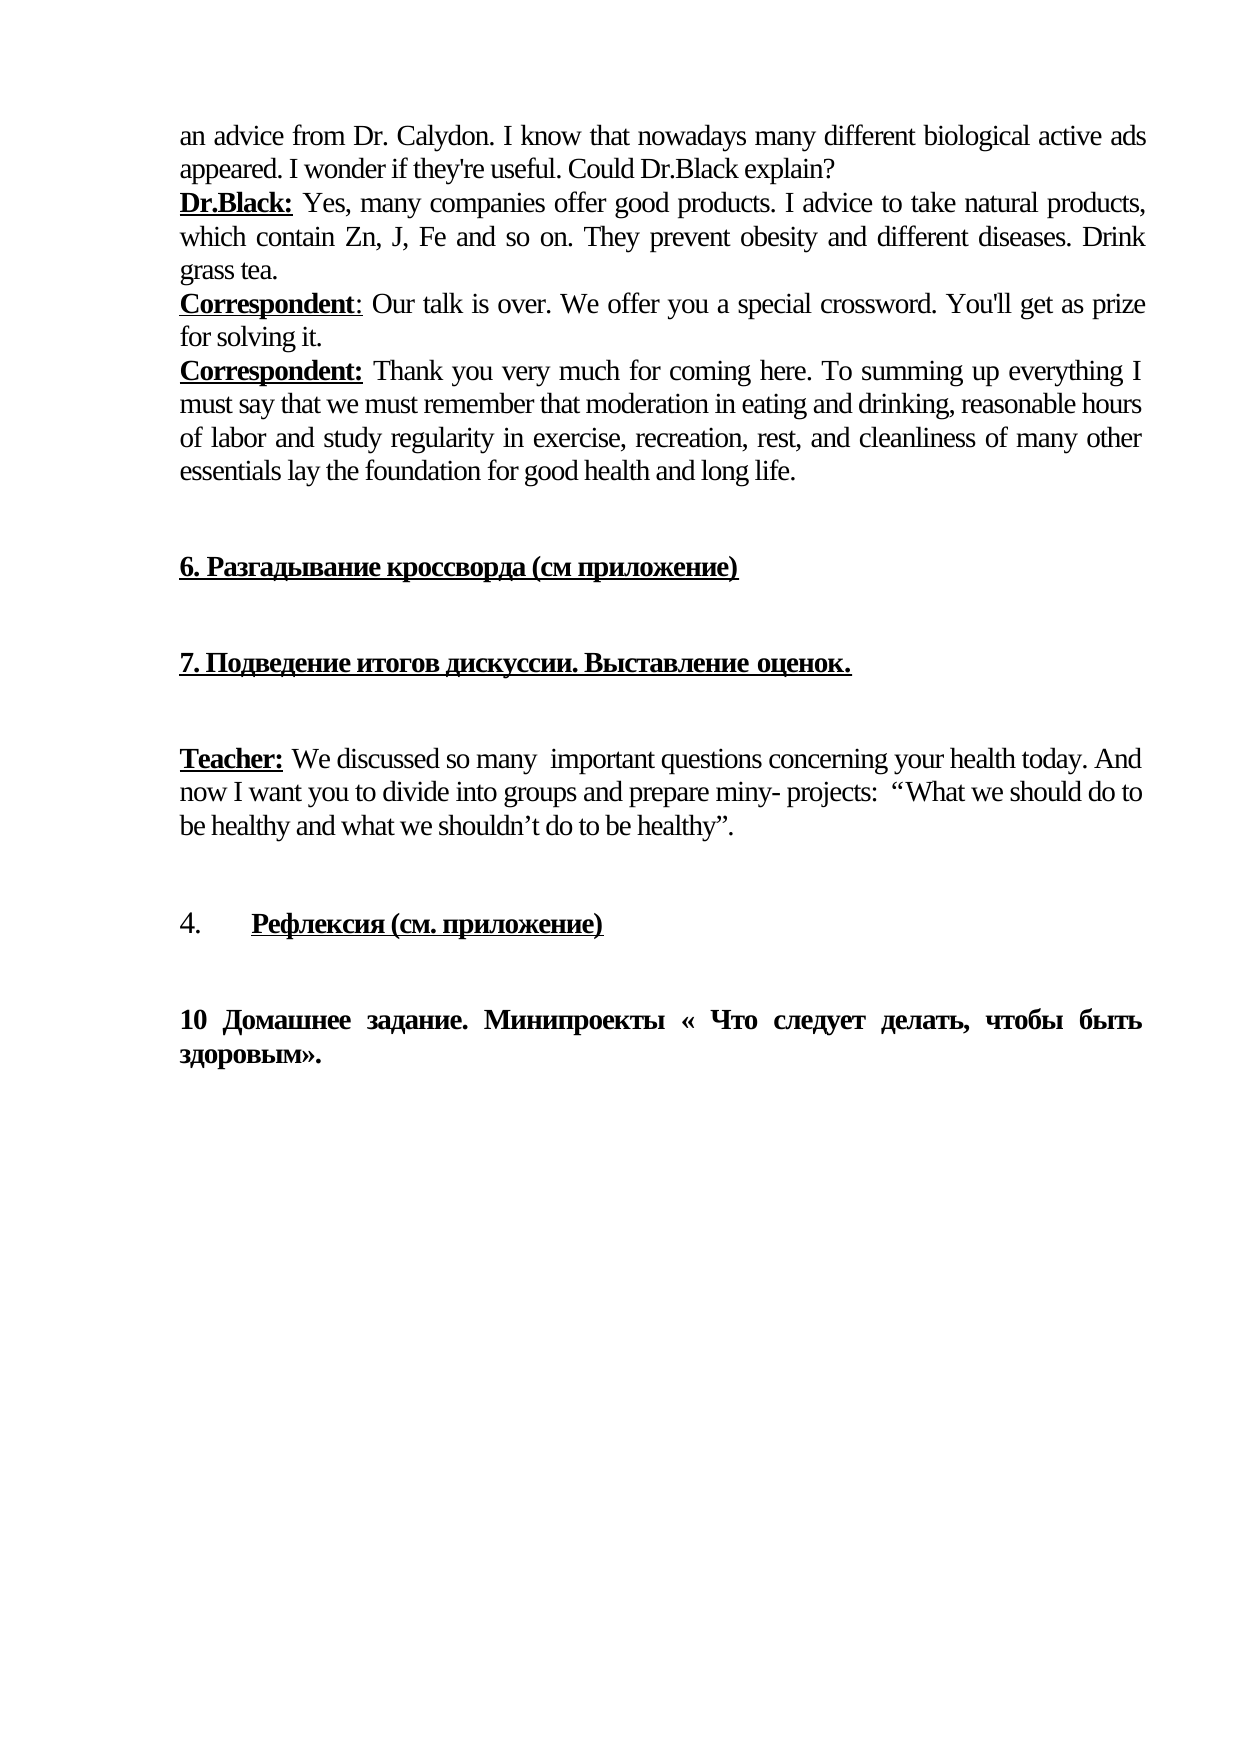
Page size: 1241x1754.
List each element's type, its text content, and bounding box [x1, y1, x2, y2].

text 6. Разгадывание кроссворда (см приложение) [200, 549, 1143, 583]
text Teacher: We discussed so many important questions concerning your health today. And now I want you to divide into groups and prepare miny- projects: “What we should do to be healthy and what we shouldn’t do to be healthy”. [179, 741, 1143, 842]
text Correspondent: Thank you very much for coming here. To summing up everything I must say that we must remember that moderation in eating and drinking, reasonable hours of labor and study regularity in exercise, recreation, rest, and cleanliness of many other essentials lay the foundation for good health and long life. [179, 353, 1143, 487]
text 10 Домашнее задание. Минипроекты « Что следует делать, чтобы быть здоровым». [179, 1002, 1143, 1069]
list Рефлексия (см. приложение) [179, 904, 1143, 940]
text Correspondent: Our talk is over. We offer you a special crossword. You'll get as prize for solving it. [179, 286, 1147, 353]
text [179, 118, 1147, 185]
text Dr.Black: Yes, many companies offer good products. I advice to take natural products, which contain Zn, J, Fe and so on. They prevent obesity and different diseases. Drink grass tea. [179, 185, 1147, 286]
text 7. Подведение итогов дискуссии. Выставление оценок. [179, 645, 1143, 679]
